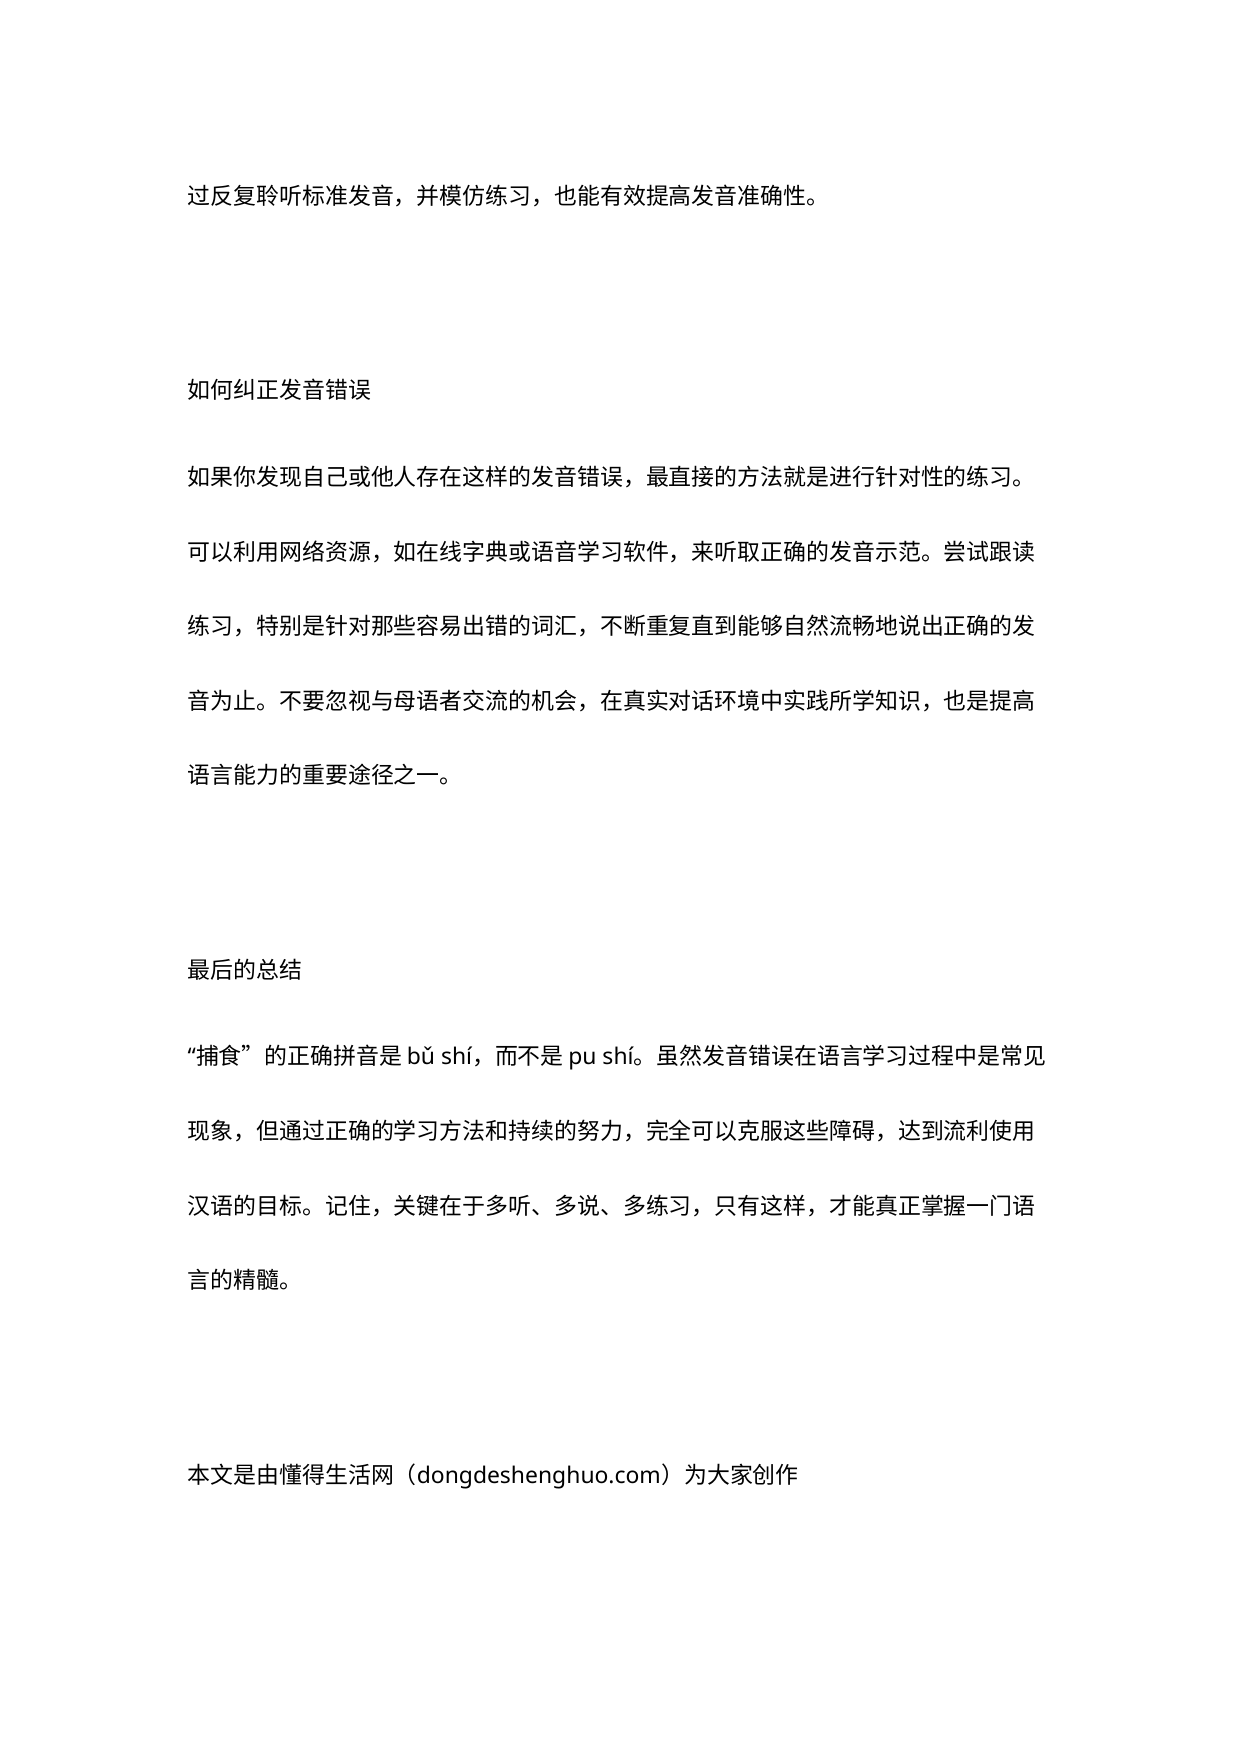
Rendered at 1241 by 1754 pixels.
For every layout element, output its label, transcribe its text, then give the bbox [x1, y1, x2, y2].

text 如果你发现自己或他人存在这样的发音错误，最直接的方法就是进行针对性的练习。可以利用网络资源，如在线字典或语音学习软件，来听取正确的发音示范。尝试跟读练习，特别是针对那些容易出错的词汇，不断重复直到能够自然流畅地说出正确的发音为止。不要忽视与母语者交流的机会，在真实对话环境中实践所学知识，也是提高语言能力的重要途径之一。 [187, 443, 1053, 807]
text 本文是由懂得生活网（dongdeshenghuo.com）为大家创作 [187, 1441, 1053, 1506]
text 最后的总结 [187, 936, 1053, 1001]
text “捕食”的正确拼音是bǔ shí，而不是pu shí。虽然发音错误在语言学习过程中是常见现象，但通过正确的学习方法和持续的努力，完全可以克服这些障碍，达到流利使用汉语的目标。记住，关键在于多听、多说、多练习，只有这样，才能真正掌握一门语言的精髓。 [187, 1022, 1053, 1311]
text 如何纠正发音错误 [187, 356, 1053, 421]
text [187, 162, 1053, 227]
